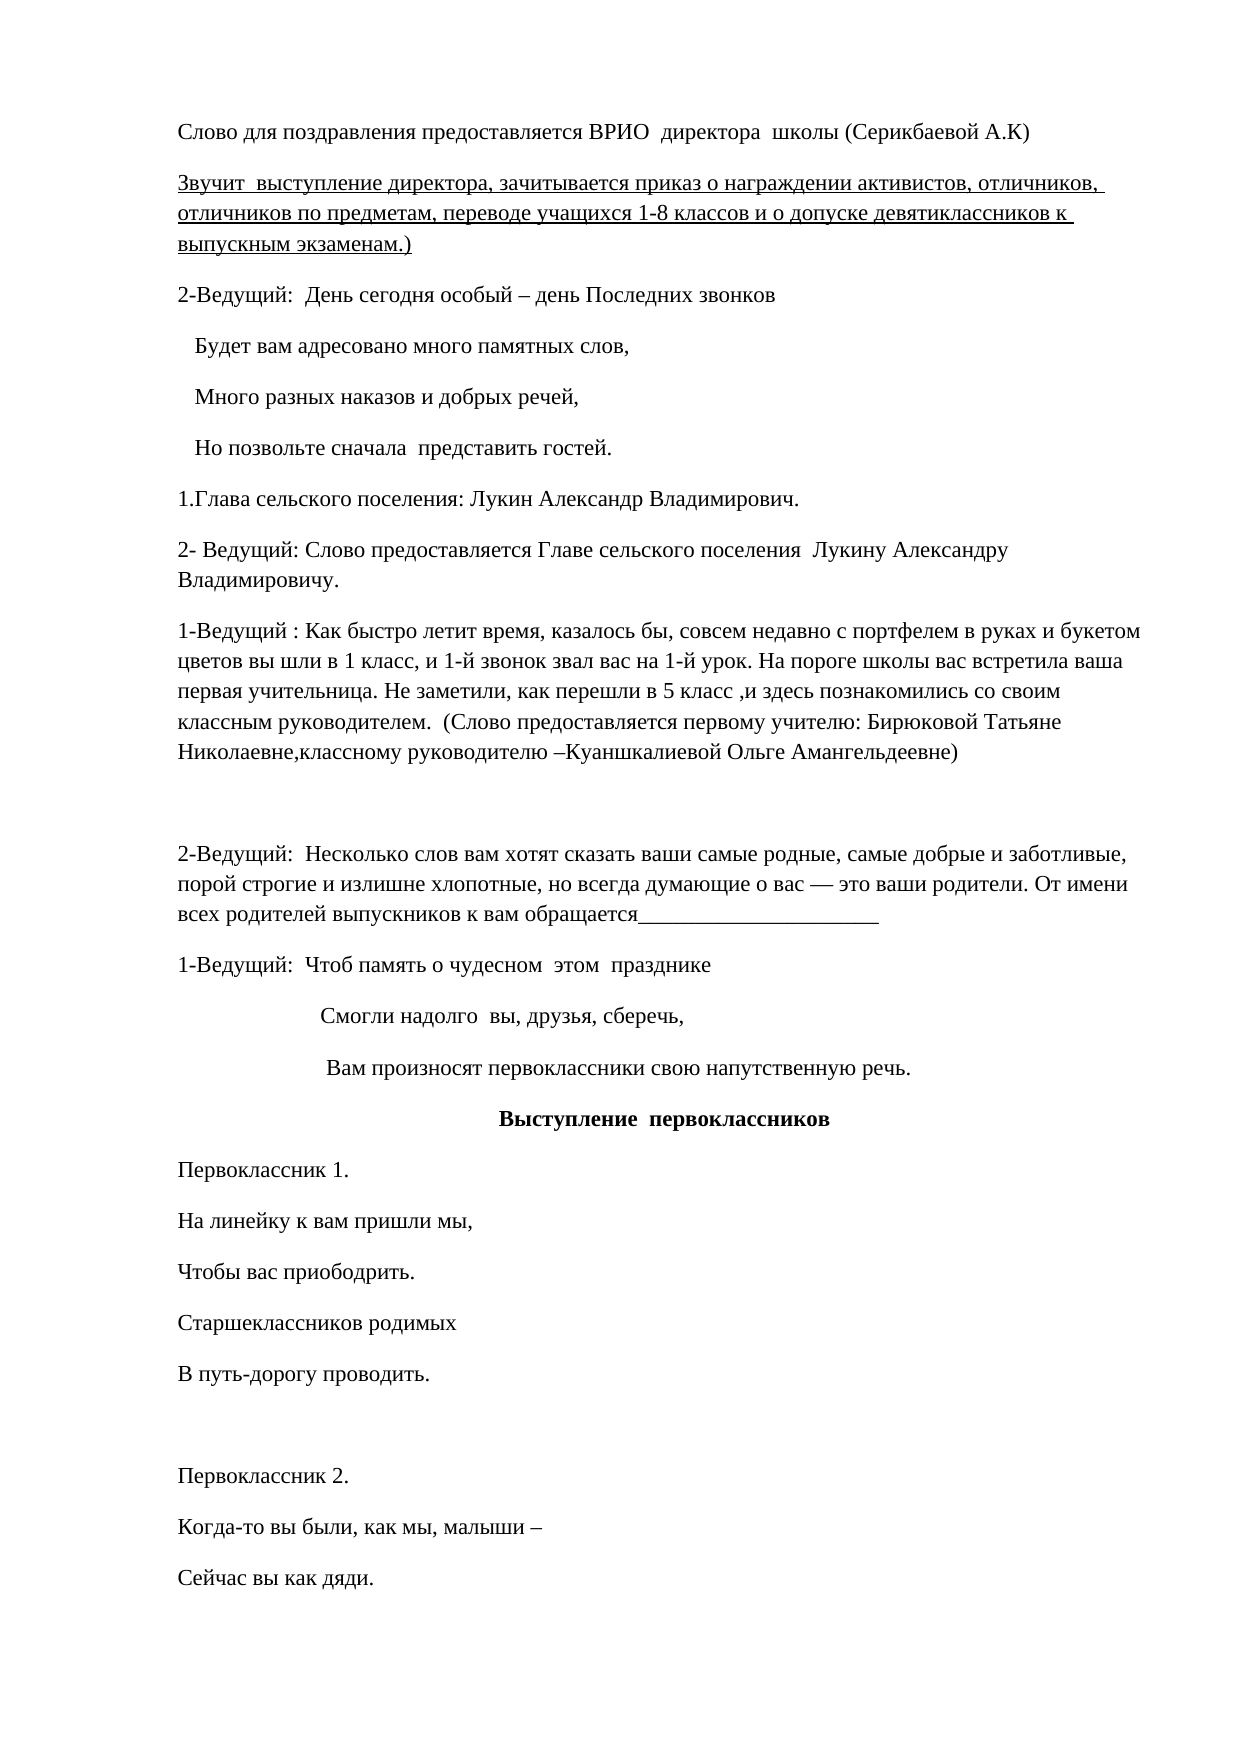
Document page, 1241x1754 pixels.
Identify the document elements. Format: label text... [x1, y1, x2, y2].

text 1.Глава сельского поселения: Лукин Александр Владимирович. [177, 485, 1152, 511]
text Первоклассник 1. [177, 1156, 1152, 1182]
text Смогли надолго вы, друзья, сберечь, [177, 1002, 1152, 1029]
text Старшеклассников родимых [177, 1309, 1152, 1335]
text Чтобы вас приободрить. [177, 1258, 1152, 1284]
text Когда-то вы были, как мы, малыши – [177, 1513, 1152, 1539]
text На линейку к вам пришли мы, [177, 1207, 1152, 1233]
text Но позвольте сначала представить гостей. [177, 434, 1152, 460]
text 2- Ведущий: Слово предоставляется Главе сельского поселения Лукину Александру Владимировичу. [177, 536, 1152, 592]
text 2-Ведущий: Несколько слов вам хотят сказать ваши самые родные, самые добрые и заботливые, порой строгие и излишне хлопотные, но всегда думающие о вас — это ваши родители. От имени всех родителей выпускников к вам обращается_____________________ [177, 840, 1152, 927]
text Сейчас вы как дяди. [177, 1564, 1152, 1590]
text Много разных наказов и добрых речей, [177, 383, 1152, 409]
text 1-Ведущий : Как быстро летит время, казалось бы, совсем недавно с портфелем в руках и букетом цветов вы шли в 1 класс, и 1-й звонок звал вас на 1-й урок. На пороге школы вас встретила ваша первая учительница. Не заметили, как перешли в 5 класс ,и здесь познакомились со своим классным руководителем. (Слово предоставляется первому учителю: Бирюковой Татьяне Николаевне,классному руководителю –Куаншкалиевой Ольге Амангельдеевне) [177, 617, 1152, 764]
text Будет вам адресовано много памятных слов, [177, 332, 1152, 358]
text В путь-дорогу проводить. [177, 1360, 1152, 1386]
text Слово для поздравления предоставляется ВРИО директора школы (Серикбаевой А.К) [177, 118, 1152, 144]
text 1-Ведущий: Чтоб память о чудесном этом празднике [177, 951, 1152, 978]
text Выступление первоклассников [177, 1104, 1152, 1131]
text Звучит выступление директора, зачитывается приказ о награждении активистов, отличников, отличников по предметам, переводе учащихся 1-8 классов и о допуске девятиклассников к выпускным экзаменам.) [177, 169, 1152, 256]
text 2-Ведущий: День сегодня особый – день Последних звонков [177, 281, 1152, 307]
text Вам произносят первоклассники свою напутственную речь. [177, 1053, 1152, 1080]
text Первоклассник 2. [177, 1462, 1152, 1488]
